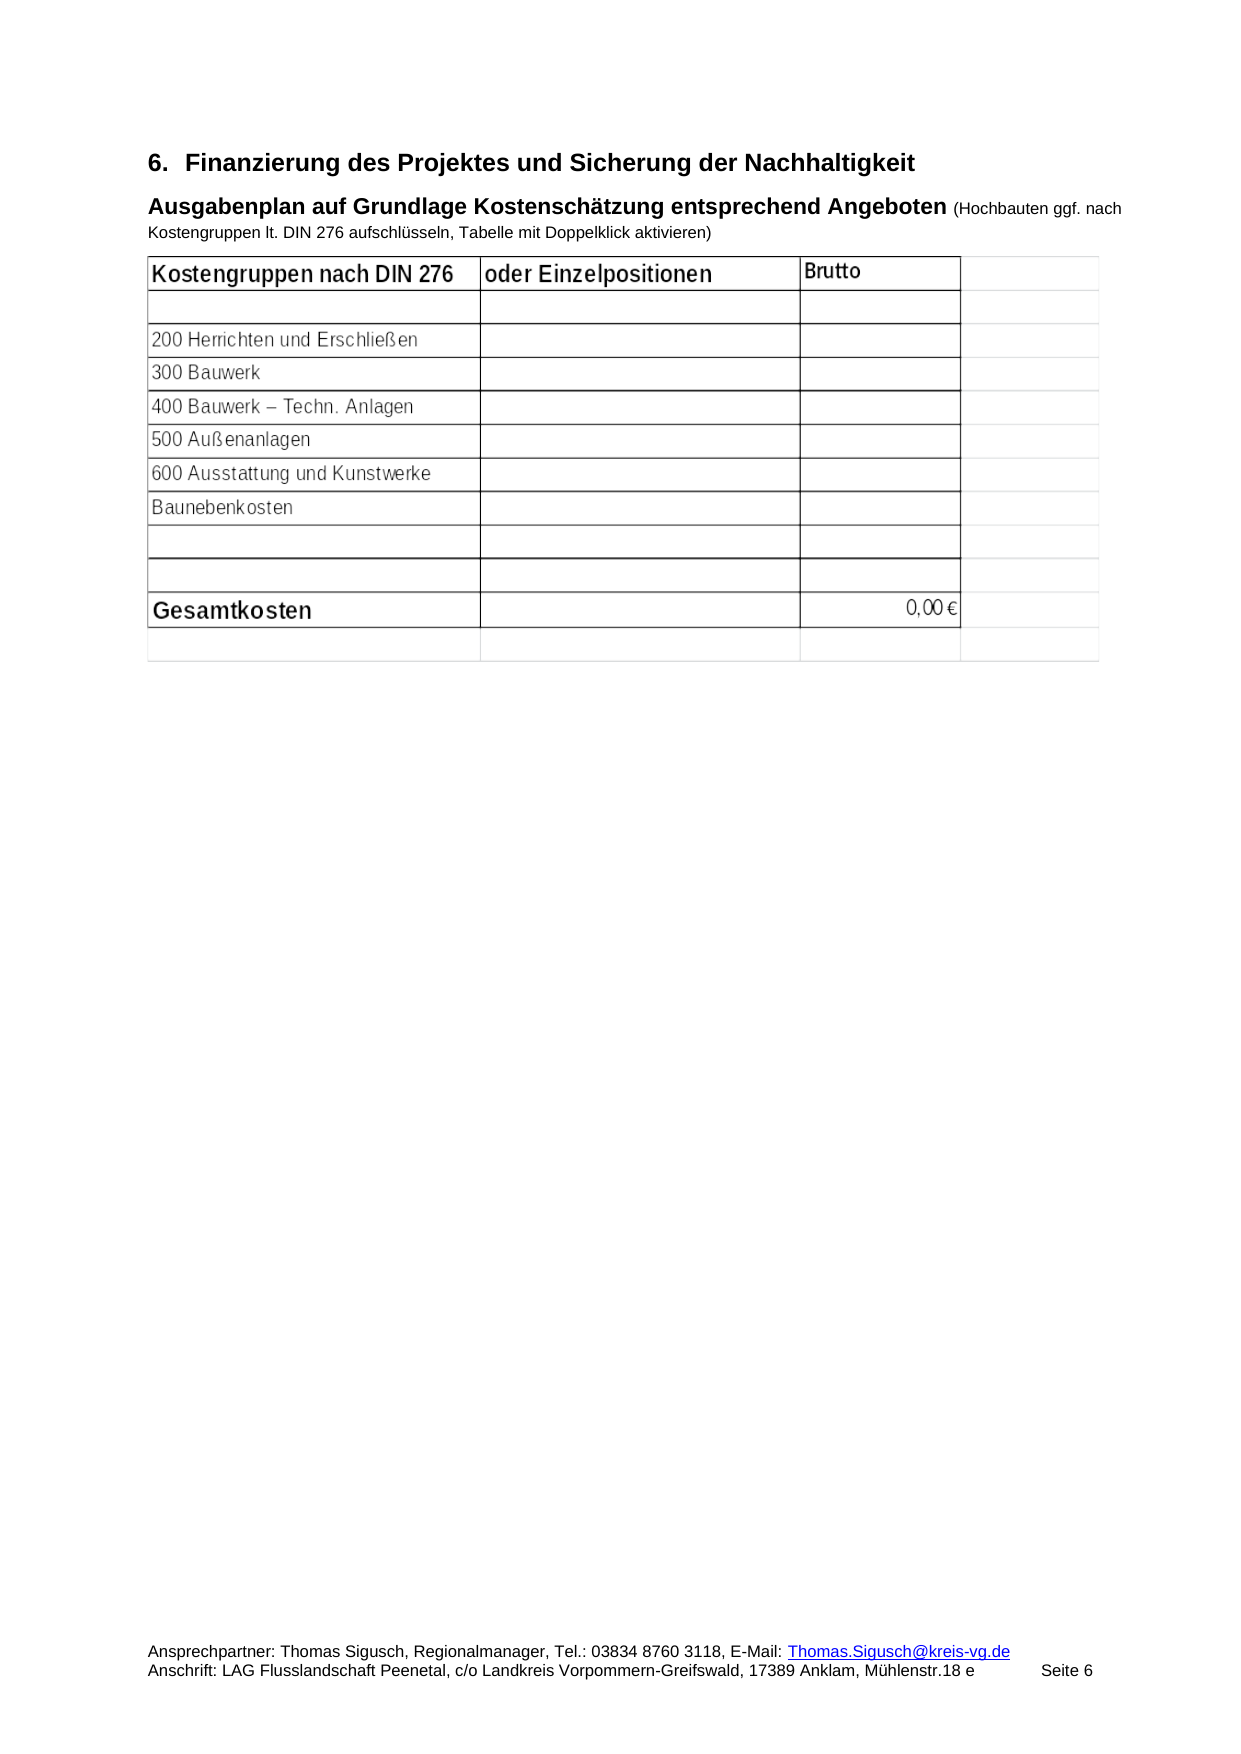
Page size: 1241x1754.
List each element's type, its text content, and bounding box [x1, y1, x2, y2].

list Finanzierung des Projektes und Sicherung der Nachhaltigkeit [148, 148, 1137, 176]
text Ausgabenplan auf Grundlage Kostenschätzung entsprechend Angeboten (Hochbauten ggf. nach Kostengruppen lt. DIN 276 aufschlüsseln, Tabelle mit Doppelklick aktivieren) [148, 193, 1137, 242]
